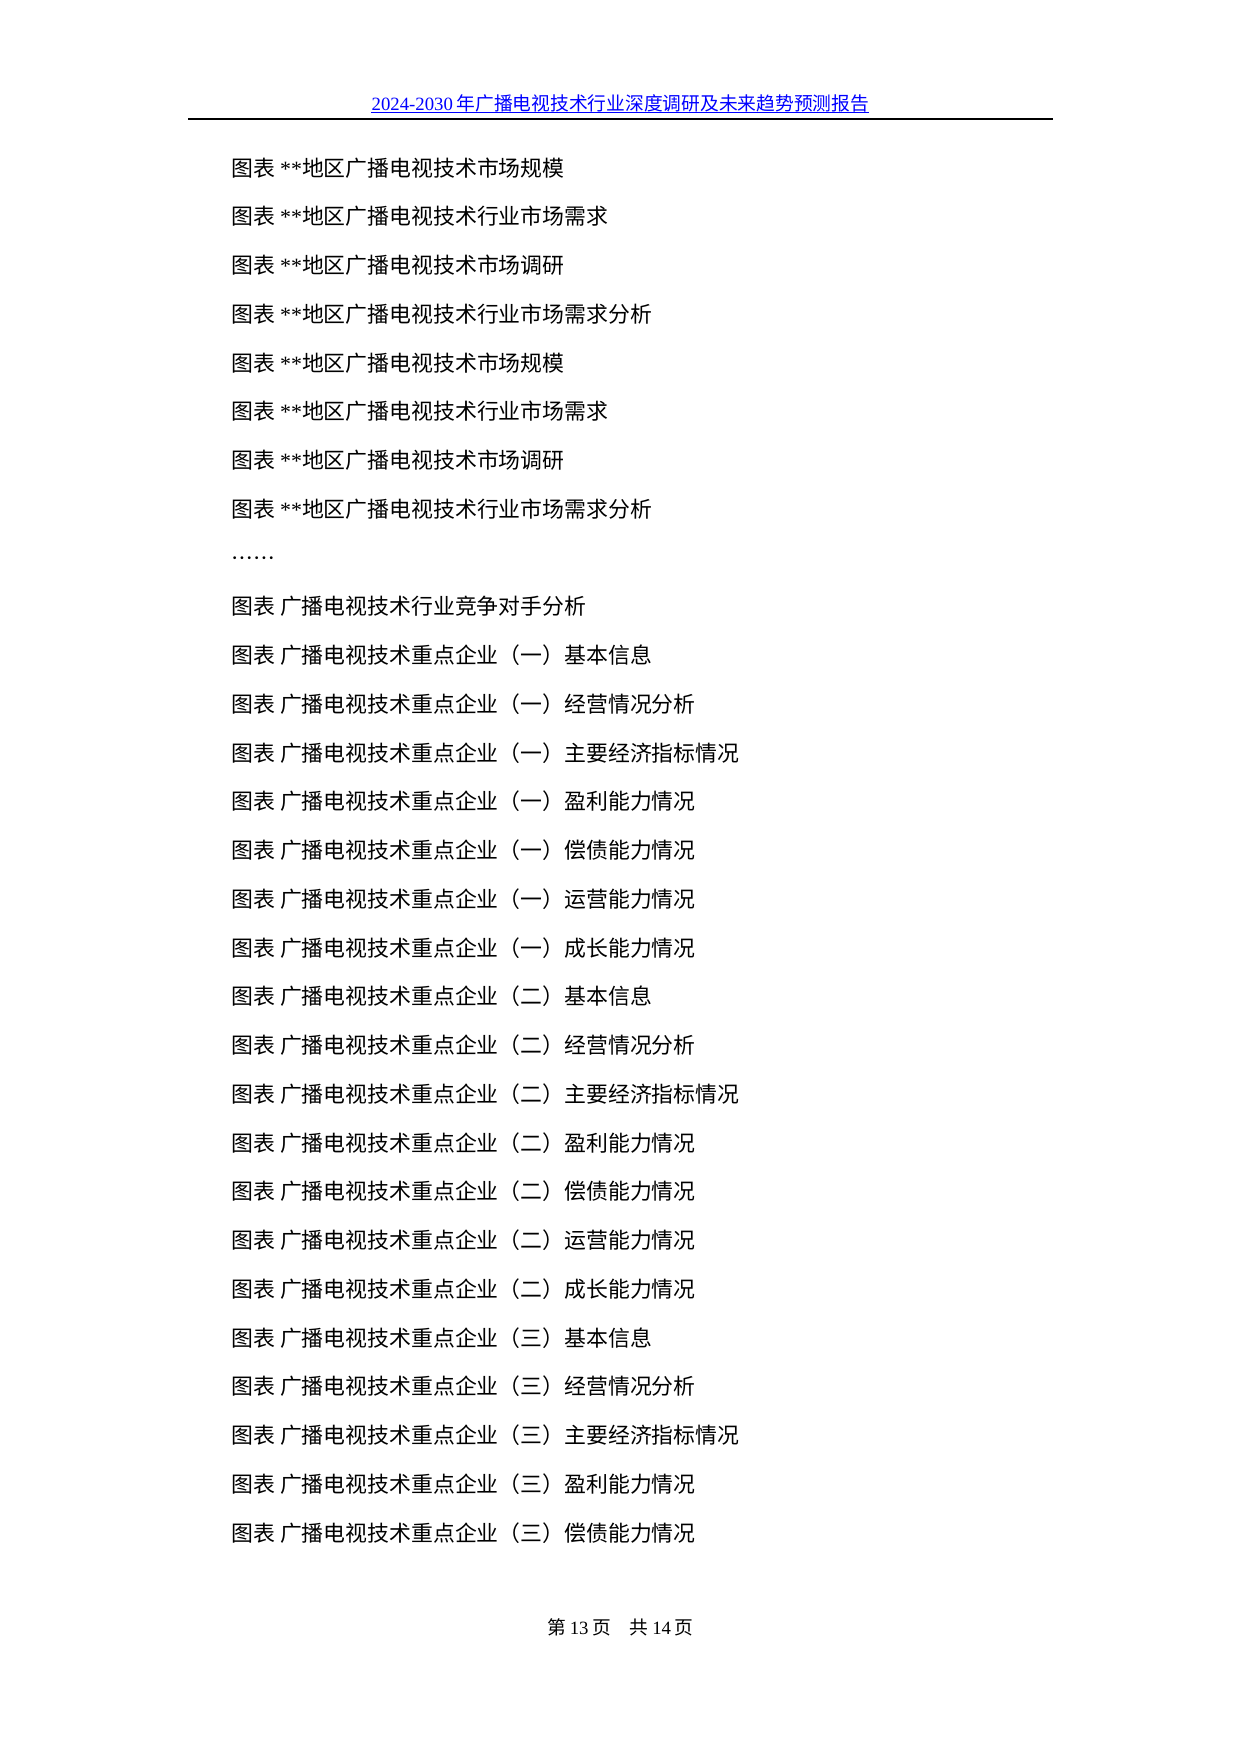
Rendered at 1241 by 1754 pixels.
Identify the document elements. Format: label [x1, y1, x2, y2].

text [187, 150, 1053, 1548]
